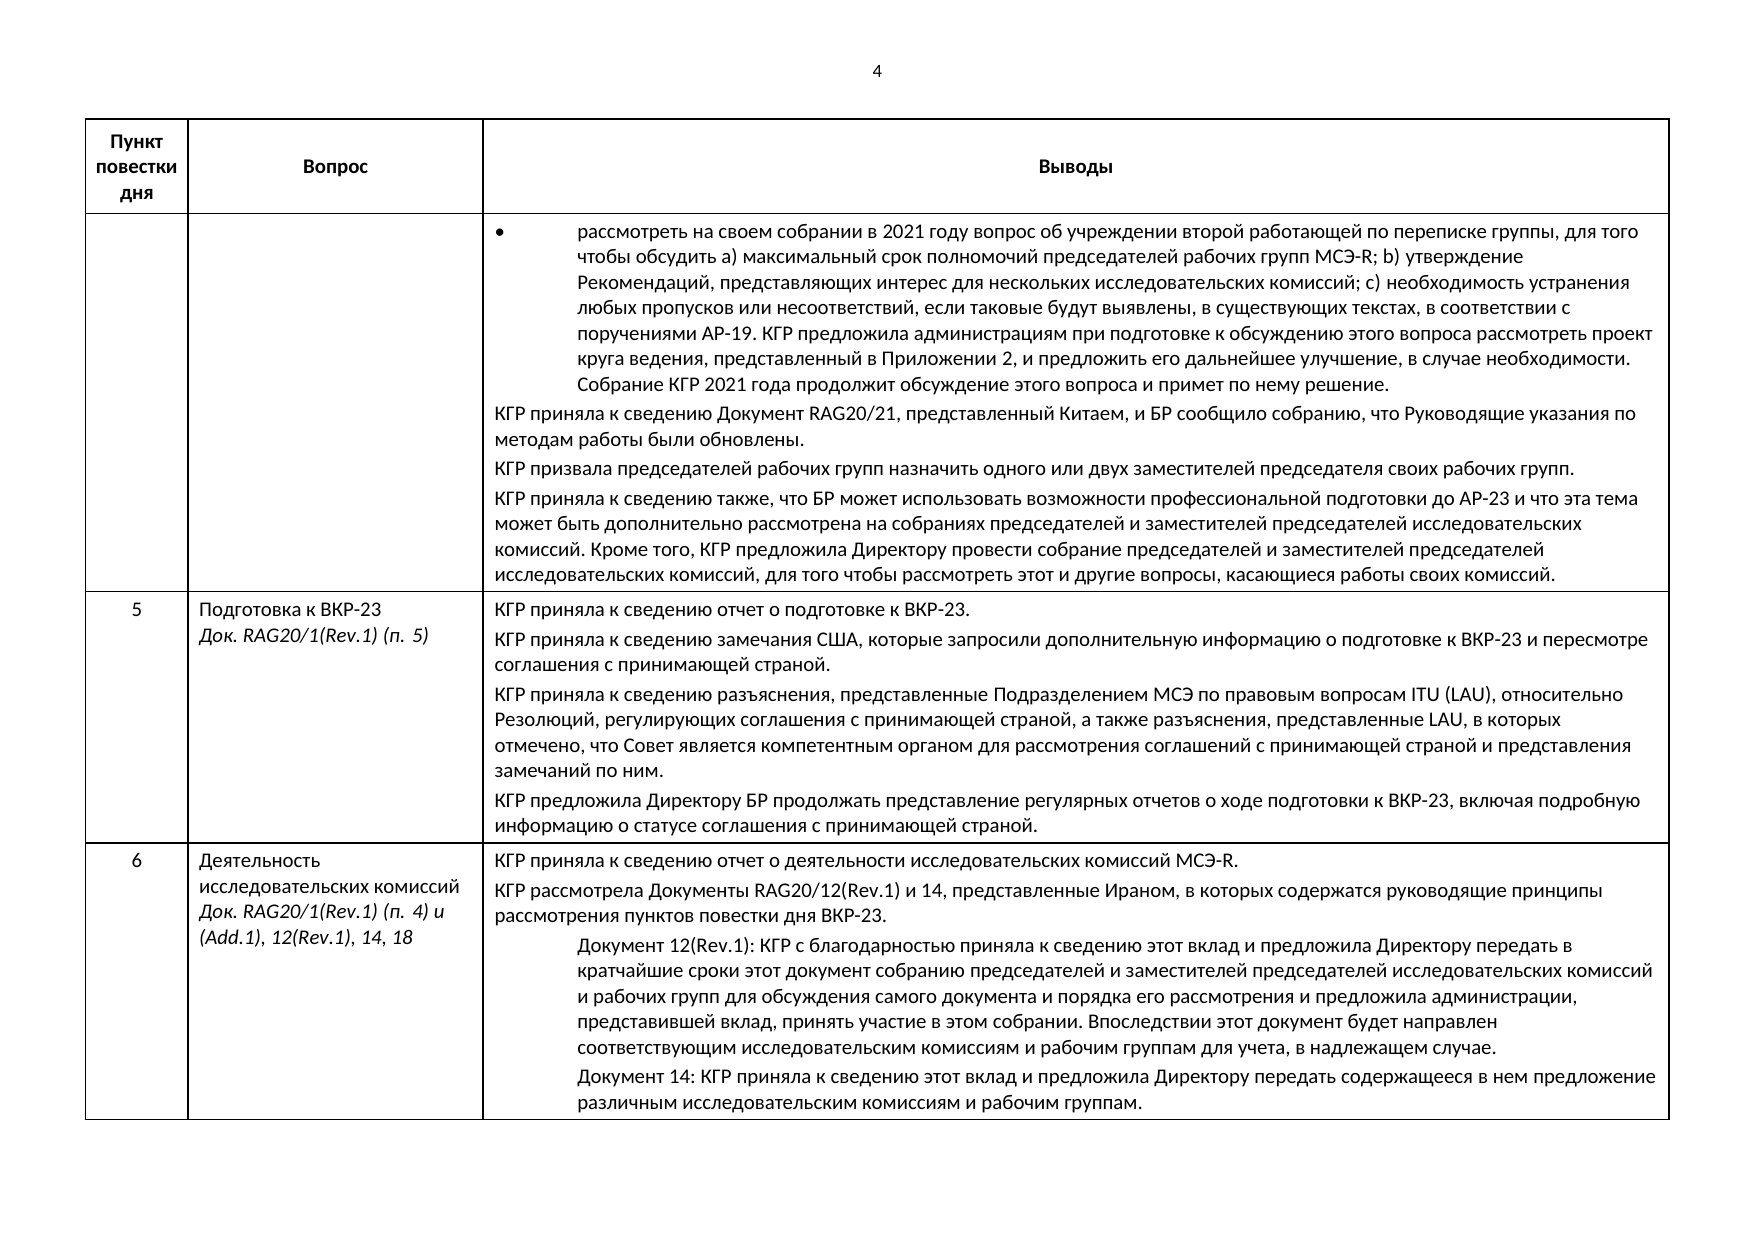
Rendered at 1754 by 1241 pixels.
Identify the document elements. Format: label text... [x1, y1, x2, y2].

table_cell КГР приняла к сведению отчет о подготовке к ВКР-23. КГР приняла к сведению замечания США, которые запросили дополнительную информацию о подготовке к ВКР-23 и пересмотре соглашения с принимающей страной. КГР приняла к сведению разъяснения, представленные Подразделением МСЭ по правовым вопросам ITU (LAU), относительно Резолюций, регулирующих соглашения с принимающей страной, а также разъяснения, представленные LAU, в которых отмечено, что Совет является компетентным органом для рассмотрения соглашений с принимающей страной и представления замечаний по ним. КГР предложила Директору БР продолжать представление регулярных отчетов о ходе подготовки к ВКР-23, включая подробную информацию о статусе соглашения с принимающей страной. [484, 592, 1668, 842]
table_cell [484, 844, 1668, 1118]
table_cell Подготовка к ВКР-23 Док. RAG20/1(Rev.1) (п. 5) [189, 592, 482, 842]
table_cell 6 [86, 844, 187, 1118]
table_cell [189, 214, 482, 591]
table_cell 4 [86, 214, 187, 591]
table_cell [189, 844, 482, 1118]
table_header Вопрос [189, 120, 482, 213]
table_cell 5 [86, 592, 187, 842]
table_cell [484, 214, 1668, 591]
table_header Пункт повестки дня [86, 120, 187, 213]
table_header Выводы [484, 120, 1668, 213]
